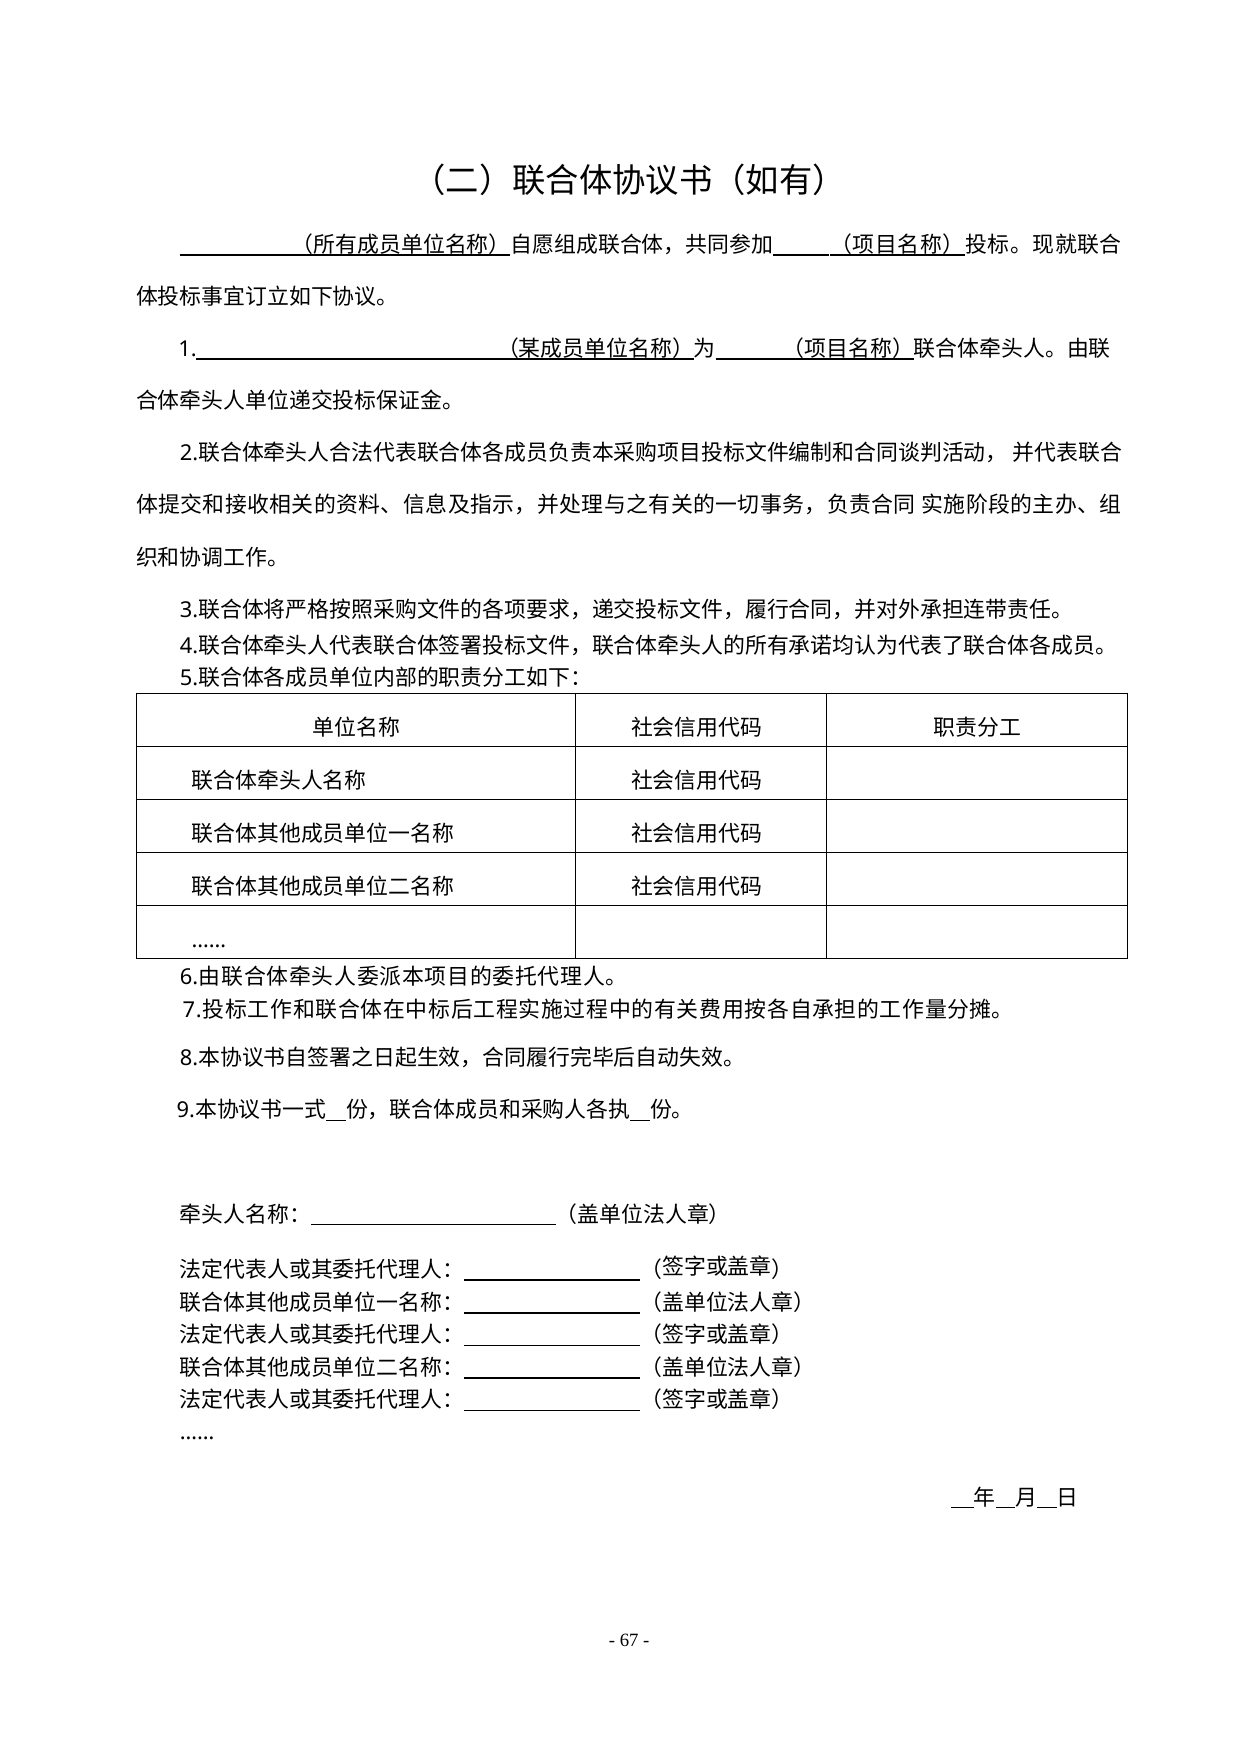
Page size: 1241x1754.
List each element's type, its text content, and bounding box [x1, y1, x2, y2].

subtitle （二）联合体协议书（如有） [136, 146, 1122, 211]
text 联合体其他成员单位一名称： （盖单位法人章） [136, 1284, 1122, 1317]
text 8.本协议书自签署之日起生效，合同履行完毕后自动失效。 [136, 1024, 1122, 1076]
table_cell 社会信用代码 [576, 800, 826, 852]
table_cell 社会信用代码 [576, 853, 826, 905]
table_cell 社会信用代码 [576, 747, 826, 799]
text 2.联合体牵头人合法代表联合体各成员负责本采购项目投标文件编制和合同谈判活动， 并代表联合体提交和接收相关的资料、信息及指示，并处理与之有关的一切事务，负责合同 实施阶段的主办、组织和协调工作。 [136, 419, 1122, 575]
table_cell [827, 853, 1127, 905]
table_header 职责分工 [827, 694, 1127, 746]
table_cell [827, 747, 1127, 799]
text …… [136, 1414, 1122, 1447]
text 4.联合体牵头人代表联合体签署投标文件，联合体牵头人的所有承诺均认为代表了联合体各成员。 [136, 627, 1122, 660]
text 7.投标工作和联合体在中标后工程实施过程中的有关费用按各自承担的工作量分摊。 [136, 992, 1122, 1024]
text 牵头人名称： （盖单位法人章） [136, 1180, 1122, 1232]
text 法定代表人或其委托代理人： （签字或盖章） [136, 1382, 1122, 1414]
text 法定代表人或其委托代理人： （签字或盖章） [136, 1317, 1122, 1349]
table_cell 联合体其他成员单位二名称 [137, 853, 575, 905]
text 法定代表人或其委托代理人： （签字或盖章） [136, 1232, 1122, 1284]
text 年 月 日 [136, 1463, 1078, 1515]
text 1. （某成员单位名称）为 （项目名称）联合体牵头人。由联合体牵头人单位递交投标保证金。 [136, 315, 1122, 419]
text 6.由联合体牵头人委派本项目的委托代理人。 [136, 959, 1122, 992]
text 联合体其他成员单位二名称： （盖单位法人章） [136, 1349, 1122, 1382]
table_header 单位名称 [137, 694, 575, 746]
table_cell [576, 906, 826, 958]
text 3.联合体将严格按照采购文件的各项要求，递交投标文件，履行合同，并对外承担连带责任。 [136, 575, 1122, 627]
table_header 社会信用代码 [576, 694, 826, 746]
text 9.本协议书一式 份，联合体成员和采购人各执 份。 [136, 1076, 1122, 1128]
table_cell 联合体牵头人名称 [137, 747, 575, 799]
text （所有成员单位名称）自愿组成联合体，共同参加 （项目名称）投标。现就联合体投标事宜订立如下协议。 [136, 211, 1122, 315]
table_cell 联合体其他成员单位一名称 [137, 800, 575, 852]
table_cell [827, 800, 1127, 852]
text 5.联合体各成员单位内部的职责分工如下： [136, 660, 1122, 692]
table_cell …… [137, 906, 575, 958]
table_cell [827, 906, 1127, 958]
